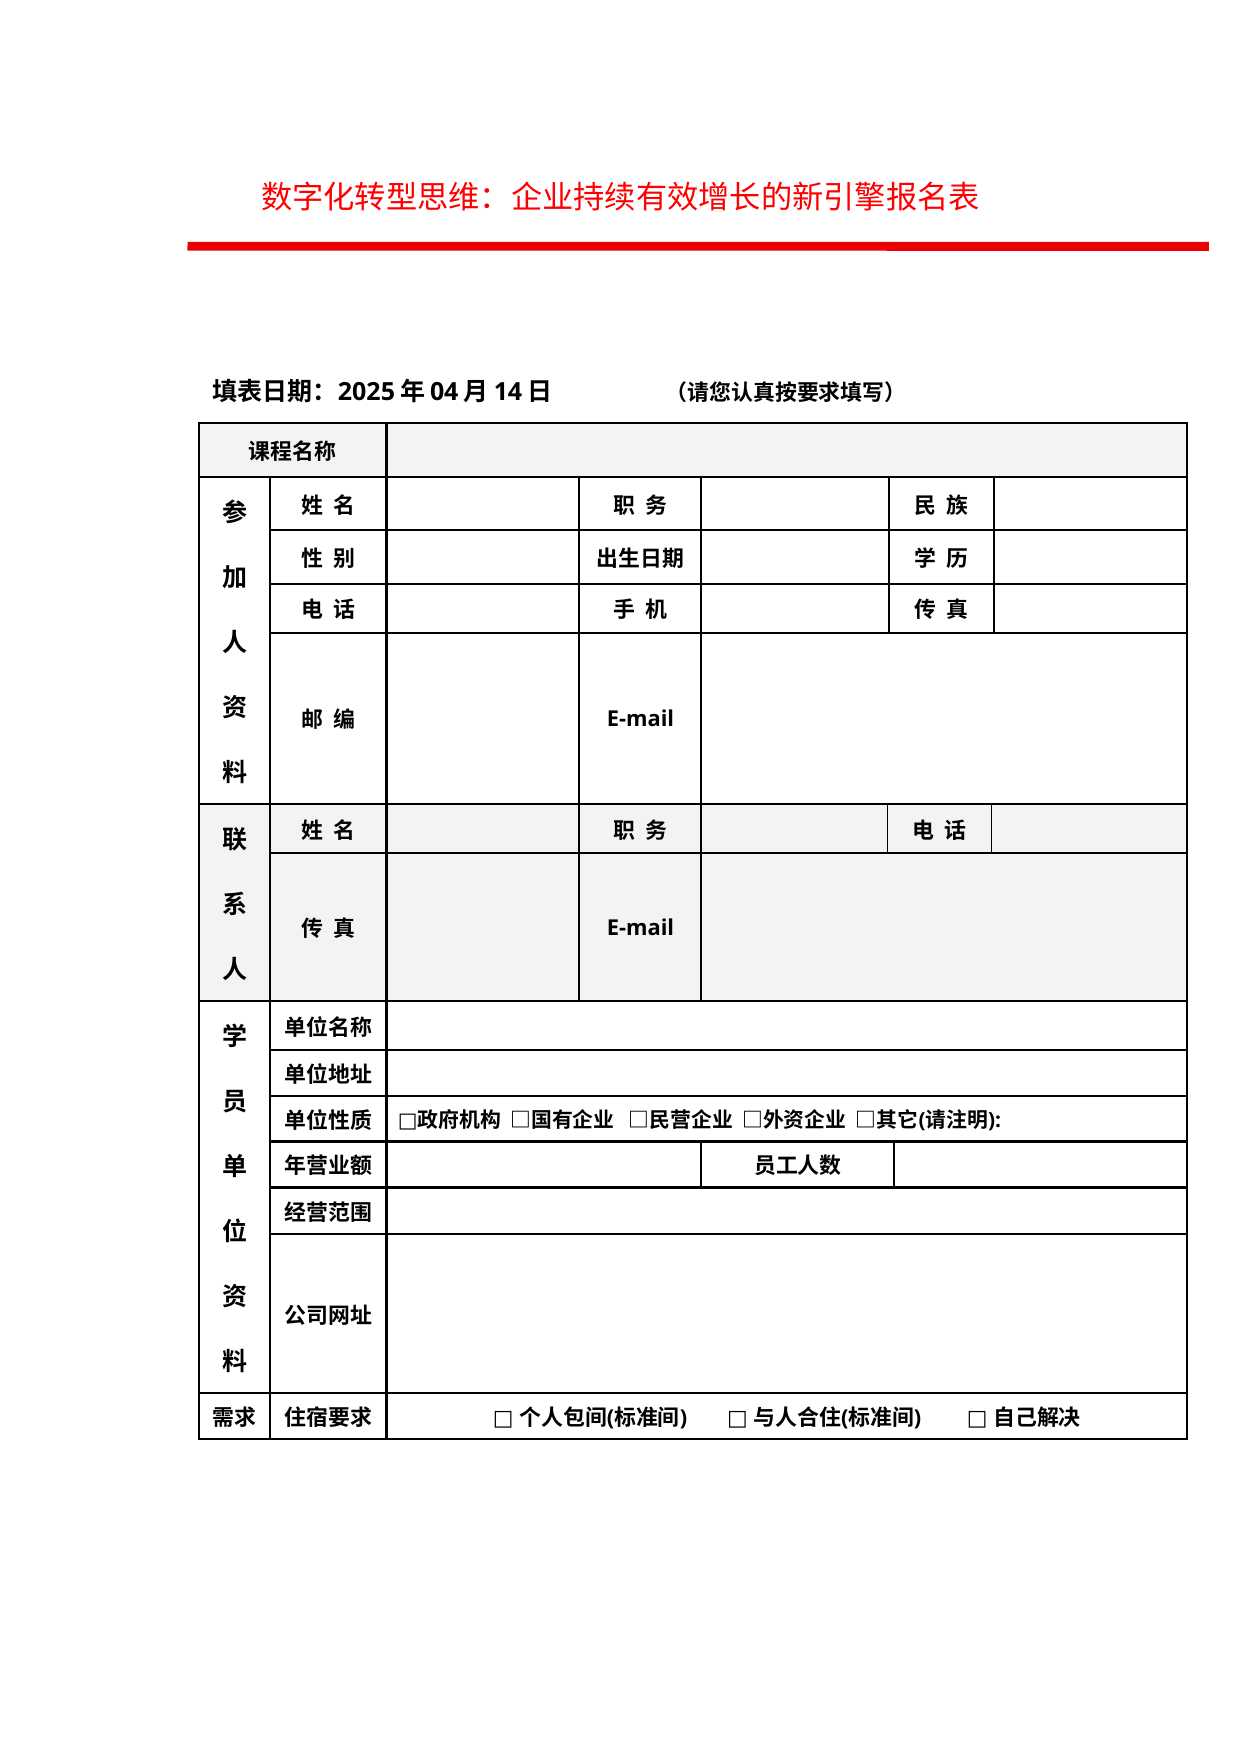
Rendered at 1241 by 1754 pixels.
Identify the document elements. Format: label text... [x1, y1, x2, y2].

table_cell [388, 854, 578, 1000]
table_cell [388, 1235, 1186, 1392]
table_cell E-mail [580, 634, 700, 803]
table_cell [702, 478, 888, 529]
table_cell □ 个人包间(标准间) □ 与人合住(标准间) □ 自己解决 [388, 1394, 1186, 1438]
table_cell [388, 478, 578, 529]
table_cell [388, 1189, 1186, 1233]
table_cell 需求 [200, 1394, 269, 1438]
table_cell 电 话 [888, 805, 991, 852]
table_cell 经营范围 [271, 1189, 385, 1233]
table_cell [388, 805, 578, 852]
table_cell 参加人资料 [200, 478, 269, 803]
text 填表日期：2025年04月14日 （请您认真按要求填写） [187, 357, 1053, 422]
table_cell [995, 478, 1186, 529]
table_cell [995, 531, 1186, 582]
table_cell [388, 1143, 700, 1186]
table_cell 性 别 [271, 531, 385, 582]
table_cell 职 务 [580, 805, 700, 852]
table_cell 姓 名 [271, 478, 385, 529]
table_cell [702, 805, 887, 852]
table_cell [702, 585, 888, 632]
table_cell 公司网址 [271, 1235, 385, 1392]
table_cell [388, 1002, 1186, 1049]
table_cell [702, 854, 1186, 1000]
table_cell [702, 634, 1186, 803]
table_cell 联 系 人 [200, 805, 269, 1000]
text 数字化转型思维：企业持续有效增长的新引擎报名表 [187, 162, 1053, 227]
table_cell 职 务 [580, 478, 700, 529]
table_cell 员工人数 [702, 1143, 893, 1186]
table_cell [388, 585, 578, 632]
table_cell 姓 名 [271, 805, 385, 852]
table_cell 民 族 [890, 478, 993, 529]
table_cell 学 历 [890, 531, 993, 582]
table_cell [702, 531, 888, 582]
table_cell 单位名称 [271, 1002, 385, 1049]
table_cell [388, 1051, 1186, 1095]
table_cell 传 真 [890, 585, 993, 632]
table_cell 出生日期 [580, 531, 700, 582]
table_cell [992, 805, 1186, 852]
table_cell [895, 1143, 1186, 1186]
table_cell [388, 634, 578, 803]
table_cell 手 机 [580, 585, 700, 632]
table_cell 邮 编 [271, 634, 385, 803]
table_cell 学 员 单 位 资 料 [200, 1002, 269, 1392]
table_cell [995, 585, 1186, 632]
table_cell □政府机构 □国有企业 □民营企业 □外资企业 □其它(请注明): [388, 1097, 1186, 1140]
table_cell 电 话 [271, 585, 385, 632]
table_cell 单位性质 [271, 1097, 385, 1140]
table_cell 传 真 [271, 854, 385, 1000]
table_cell [388, 531, 578, 582]
table_header [388, 424, 1186, 476]
table_header 课程名称 [200, 424, 385, 476]
table_cell E-mail [580, 854, 700, 1000]
table_cell 住宿要求 [271, 1394, 385, 1438]
table_cell 年营业额 [271, 1143, 385, 1186]
table_cell 单位地址 [271, 1051, 385, 1095]
